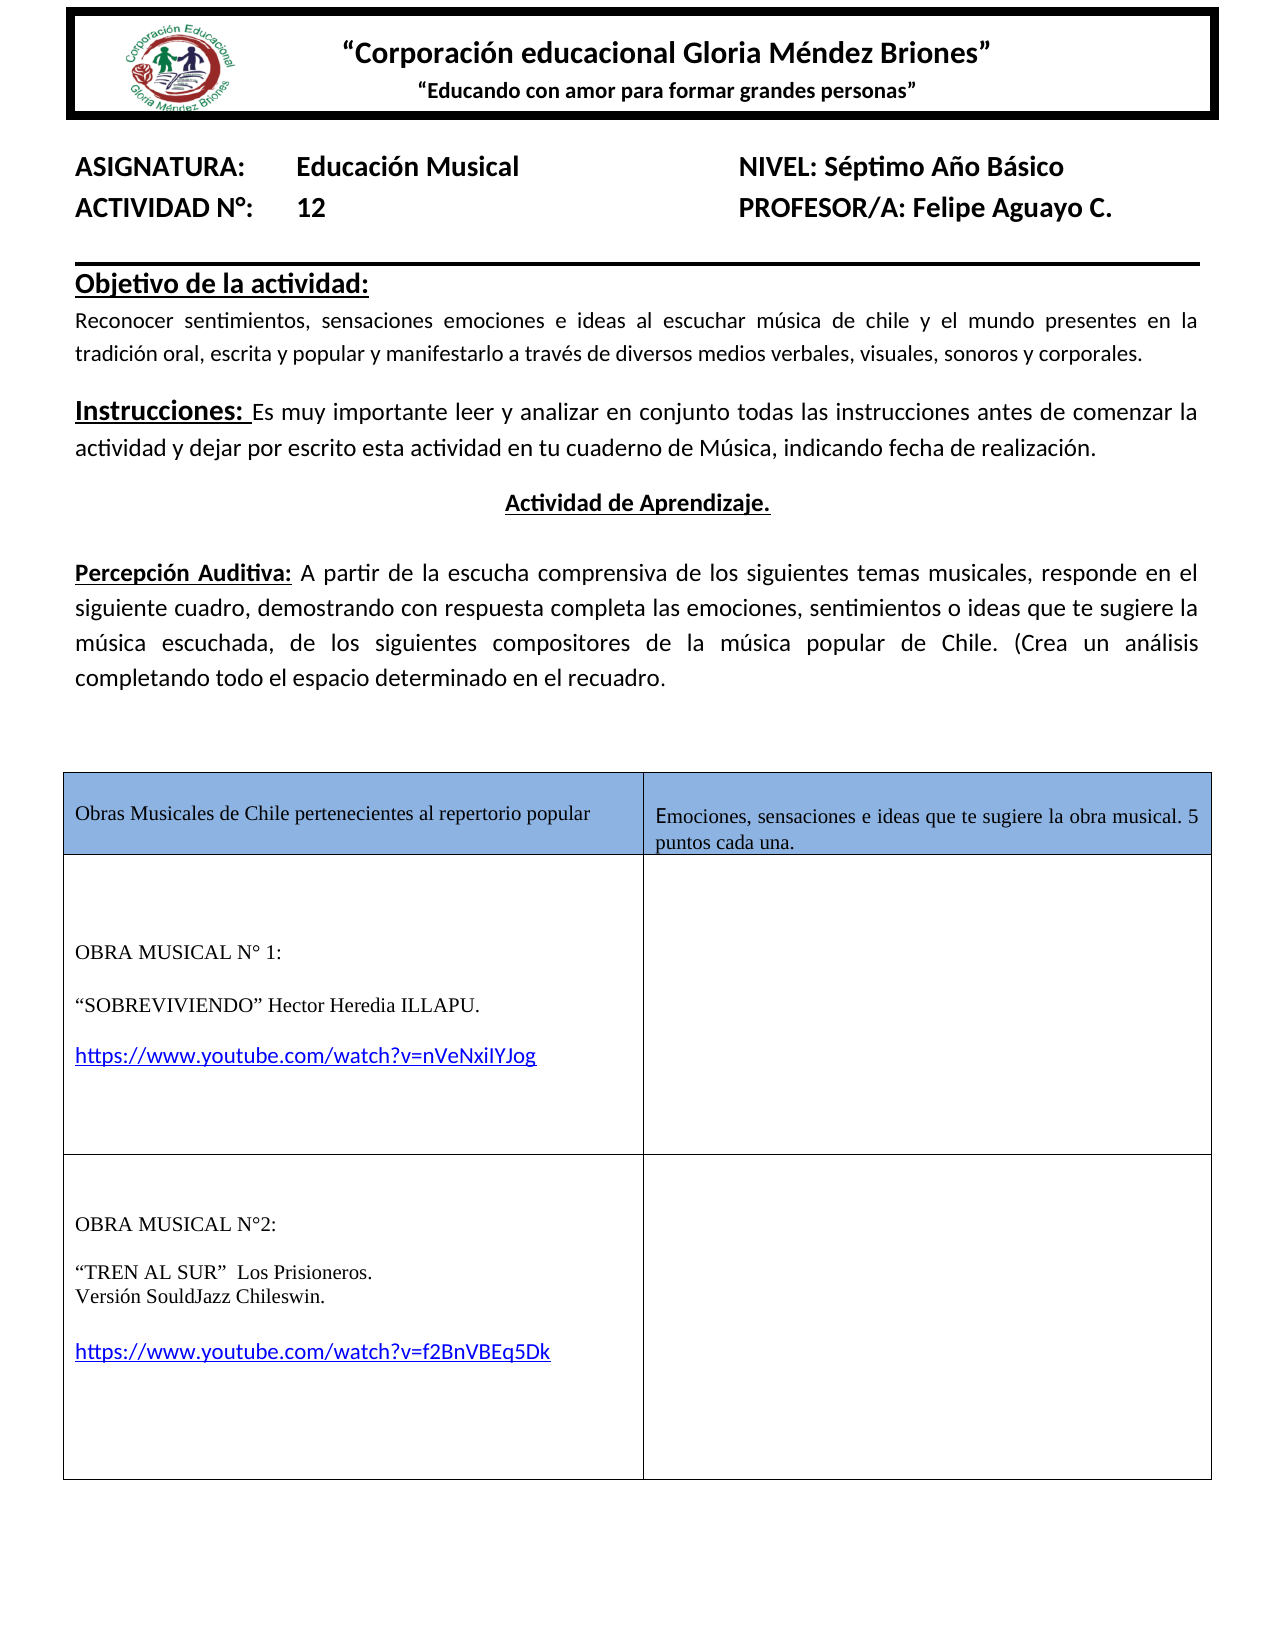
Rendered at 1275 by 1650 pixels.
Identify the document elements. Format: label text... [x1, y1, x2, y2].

text Actividad de Aprendizaje. [75, 488, 1200, 518]
text Percepción Auditiva: A partir de la escucha comprensiva de los siguientes temas musicales, responde en el siguiente cuadro, demostrando con respuesta completa las emociones, sentimientos o ideas que te sugiere la música escuchada, de los siguientes compositores de la música popular de Chile. (Crea un análisis completando todo el espacio determinado en el recuadro. [75, 558, 1200, 693]
table_header Emociones, sensaciones e ideas que te sugiere la obra musical. 5 puntos cada una. [644, 773, 1211, 854]
table_cell [644, 1155, 1211, 1478]
text Instrucciones: Es muy importante leer y analizar en conjunto todas las instrucciones antes de comenzar la actividad y dejar por escrito esta actividad en tu cuaderno de Música, indicando fecha de realización. [75, 392, 1200, 462]
picture [121, 23, 240, 111]
text Objetivo de la actividad: [75, 266, 1200, 301]
table_cell [644, 855, 1211, 1154]
text Reconocer sentimientos, sensaciones emociones e ideas al escuchar música de chile y el mundo presentes en la tradición oral, escrita y popular y manifestarlo a través de diversos medios verbales, visuales, sonoros y corporales. [75, 306, 1200, 367]
text ASIGNATURA: Educación Musical NIVEL: Séptimo Año Básico [75, 148, 1200, 184]
table_header Obras Musicales de Chile pertenecientes al repertorio popular [64, 773, 643, 854]
table_cell OBRA MUSICAL N° 1: “SOBREVIVIENDO” Hector Heredia ILLAPU. https://www.youtube.com/watch?v=nVeNxiIYJog [64, 855, 643, 1154]
table_cell OBRA MUSICAL N°2: “TREN AL SUR” Los Prisioneros. Versión SouldJazz Chileswin. https://www.youtube.com/watch?v=f2BnVBEq5Dk [64, 1155, 643, 1478]
text ACTIVIDAD N°: 12 PROFESOR/A: Felipe Aguayo C. [75, 189, 1200, 225]
